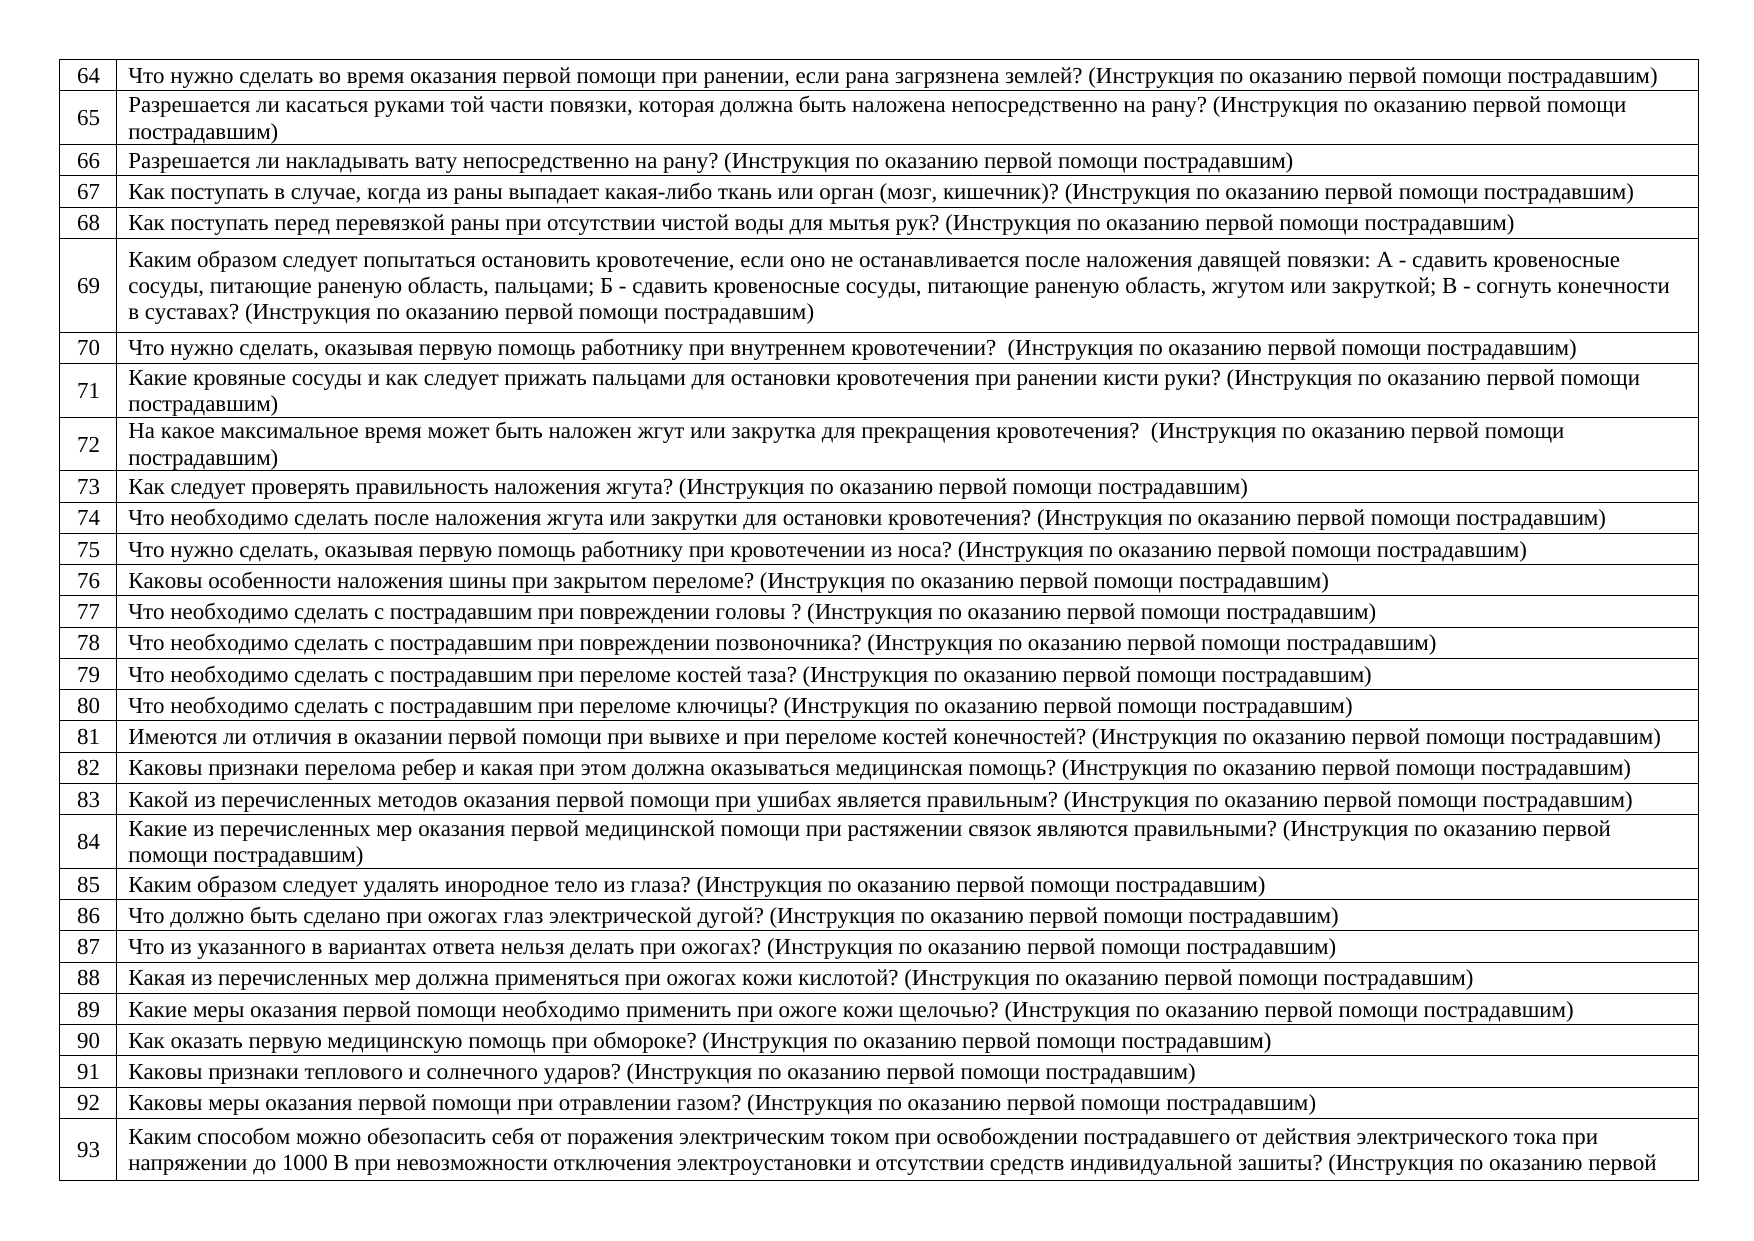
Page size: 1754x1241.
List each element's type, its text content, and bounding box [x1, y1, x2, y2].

table_cell Каким образом следует удалять инородное тело из глаза? (Инструкция по оказанию первой помощи пострадавшим) [117, 869, 1698, 899]
table_cell 86 [60, 900, 116, 930]
table_cell Какая из перечисленных мер должна применяться при ожогах кожи кислотой? (Инструкция по оказанию первой помощи пострадавшим) [117, 963, 1698, 993]
table_cell Что нужно сделать во время оказания первой помощи при ранении, если рана загрязнена землей? (Инструкция по оказанию первой помощи пострадавшим) [117, 60, 1698, 90]
table_cell 75 [60, 534, 116, 564]
table_cell Разрешается ли накладывать вату непосредственно на рану? (Инструкция по оказанию первой помощи пострадавшим) [117, 145, 1698, 175]
table_cell Имеются ли отличия в оказании первой помощи при вывихе и при переломе костей конечностей? (Инструкция по оказанию первой помощи пострадавшим) [117, 721, 1698, 752]
table_cell 92 [60, 1088, 116, 1118]
table_cell Что нужно сделать, оказывая первую помощь работнику при внутреннем кровотечении? (Инструкция по оказанию первой помощи пострадавшим) [117, 333, 1698, 363]
table_cell 74 [60, 503, 116, 533]
table_cell 89 [60, 994, 116, 1024]
table_cell Что нужно сделать, оказывая первую помощь работнику при кровотечении из носа? (Инструкция по оказанию первой помощи пострадавшим) [117, 534, 1698, 564]
table_cell 68 [60, 208, 116, 238]
table_cell 93 [60, 1119, 116, 1180]
table_cell Каким образом следует попытаться остановить кровотечение, если оно не останавливается после наложения давящей повязки: А - сдавить кровеносные сосуды, питающие раненую область, пальцами; Б - сдавить кровеносные сосуды, питающие раненую область, жгутом или закруткой; В - согнуть конечности в суставах? (Инструкция по оказанию первой помощи пострадавшим) [117, 239, 1698, 332]
table_cell 84 [60, 815, 116, 868]
table_cell Что необходимо сделать после наложения жгута или закрутки для остановки кровотечения? (Инструкция по оказанию первой помощи пострадавшим) [117, 503, 1698, 533]
table_cell 77 [60, 596, 116, 627]
table_cell Как поступать в случае, когда из раны выпадает какая-либо ткань или орган (мозг, кишечник)? (Инструкция по оказанию первой помощи пострадавшим) [117, 176, 1698, 207]
table_cell 64 [60, 60, 116, 90]
table_cell Каковы признаки перелома ребер и какая при этом должна оказываться медицинская помощь? (Инструкция по оказанию первой помощи пострадавшим) [117, 753, 1698, 783]
table_cell 87 [60, 931, 116, 962]
table_cell 91 [60, 1056, 116, 1087]
table_cell 78 [60, 628, 116, 658]
table_cell Что должно быть сделано при ожогах глаз электрической дугой? (Инструкция по оказанию первой помощи пострадавшим) [117, 900, 1698, 930]
table_cell 79 [60, 659, 116, 689]
table_cell 83 [60, 784, 116, 814]
table_cell Разрешается ли касаться руками той части повязки, которая должна быть наложена непосредственно на рану? (Инструкция по оказанию первой помощи пострадавшим) [117, 91, 1698, 144]
table_cell На какое максимальное время может быть наложен жгут или закрутка для прекращения кровотечения? (Инструкция по оказанию первой помощи пострадавшим) [117, 418, 1698, 470]
table_cell 65 [60, 91, 116, 144]
table_cell 90 [60, 1025, 116, 1055]
table_cell 80 [60, 690, 116, 720]
table_cell Что необходимо сделать с пострадавшим при переломе костей таза? (Инструкция по оказанию первой помощи пострадавшим) [117, 659, 1698, 689]
table_cell 85 [60, 869, 116, 899]
table_cell 71 [60, 364, 116, 417]
table_cell 70 [60, 333, 116, 363]
table_cell Каковы особенности наложения шины при закрытом переломе? (Инструкция по оказанию первой помощи пострадавшим) [117, 565, 1698, 595]
table_cell 82 [60, 753, 116, 783]
table_cell Какой из перечисленных методов оказания первой помощи при ушибах является правильным? (Инструкция по оказанию первой помощи пострадавшим) [117, 784, 1698, 814]
table_cell Как оказать первую медицинскую помощь при обмороке? (Инструкция по оказанию первой помощи пострадавшим) [117, 1025, 1698, 1055]
table_cell 88 [60, 963, 116, 993]
table_cell Что необходимо сделать с пострадавшим при переломе ключицы? (Инструкция по оказанию первой помощи пострадавшим) [117, 690, 1698, 720]
table_cell 81 [60, 721, 116, 752]
table_cell Что необходимо сделать с пострадавшим при повреждении головы ? (Инструкция по оказанию первой помощи пострадавшим) [117, 596, 1698, 627]
table_cell 67 [60, 176, 116, 207]
table_cell Как следует проверять правильность наложения жгута? (Инструкция по оказанию первой помощи пострадавшим) [117, 471, 1698, 502]
table_cell 69 [60, 239, 116, 332]
table_cell 72 [60, 418, 116, 470]
table_cell 66 [60, 145, 116, 175]
table_cell Какие меры оказания первой помощи необходимо применить при ожоге кожи щелочью? (Инструкция по оказанию первой помощи пострадавшим) [117, 994, 1698, 1024]
table_cell Какие кровяные сосуды и как следует прижать пальцами для остановки кровотечения при ранении кисти руки? (Инструкция по оказанию первой помощи пострадавшим) [117, 364, 1698, 417]
table_cell 76 [60, 565, 116, 595]
table_cell Как поступать перед перевязкой раны при отсутствии чистой воды для мытья рук? (Инструкция по оказанию первой помощи пострадавшим) [117, 208, 1698, 238]
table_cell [117, 1119, 1698, 1180]
table_cell Какие из перечисленных мер оказания первой медицинской помощи при растяжении связок являются правильными? (Инструкция по оказанию первой помощи пострадавшим) [117, 815, 1698, 868]
table_cell Что необходимо сделать с пострадавшим при повреждении позвоночника? (Инструкция по оказанию первой помощи пострадавшим) [117, 628, 1698, 658]
table_cell Каковы признаки теплового и солнечного ударов? (Инструкция по оказанию первой помощи пострадавшим) [117, 1056, 1698, 1087]
table_cell 73 [60, 471, 116, 502]
table_cell Что из указанного в вариантах ответа нельзя делать при ожогах? (Инструкция по оказанию первой помощи пострадавшим) [117, 931, 1698, 962]
table_cell Каковы меры оказания первой помощи при отравлении газом? (Инструкция по оказанию первой помощи пострадавшим) [117, 1088, 1698, 1118]
